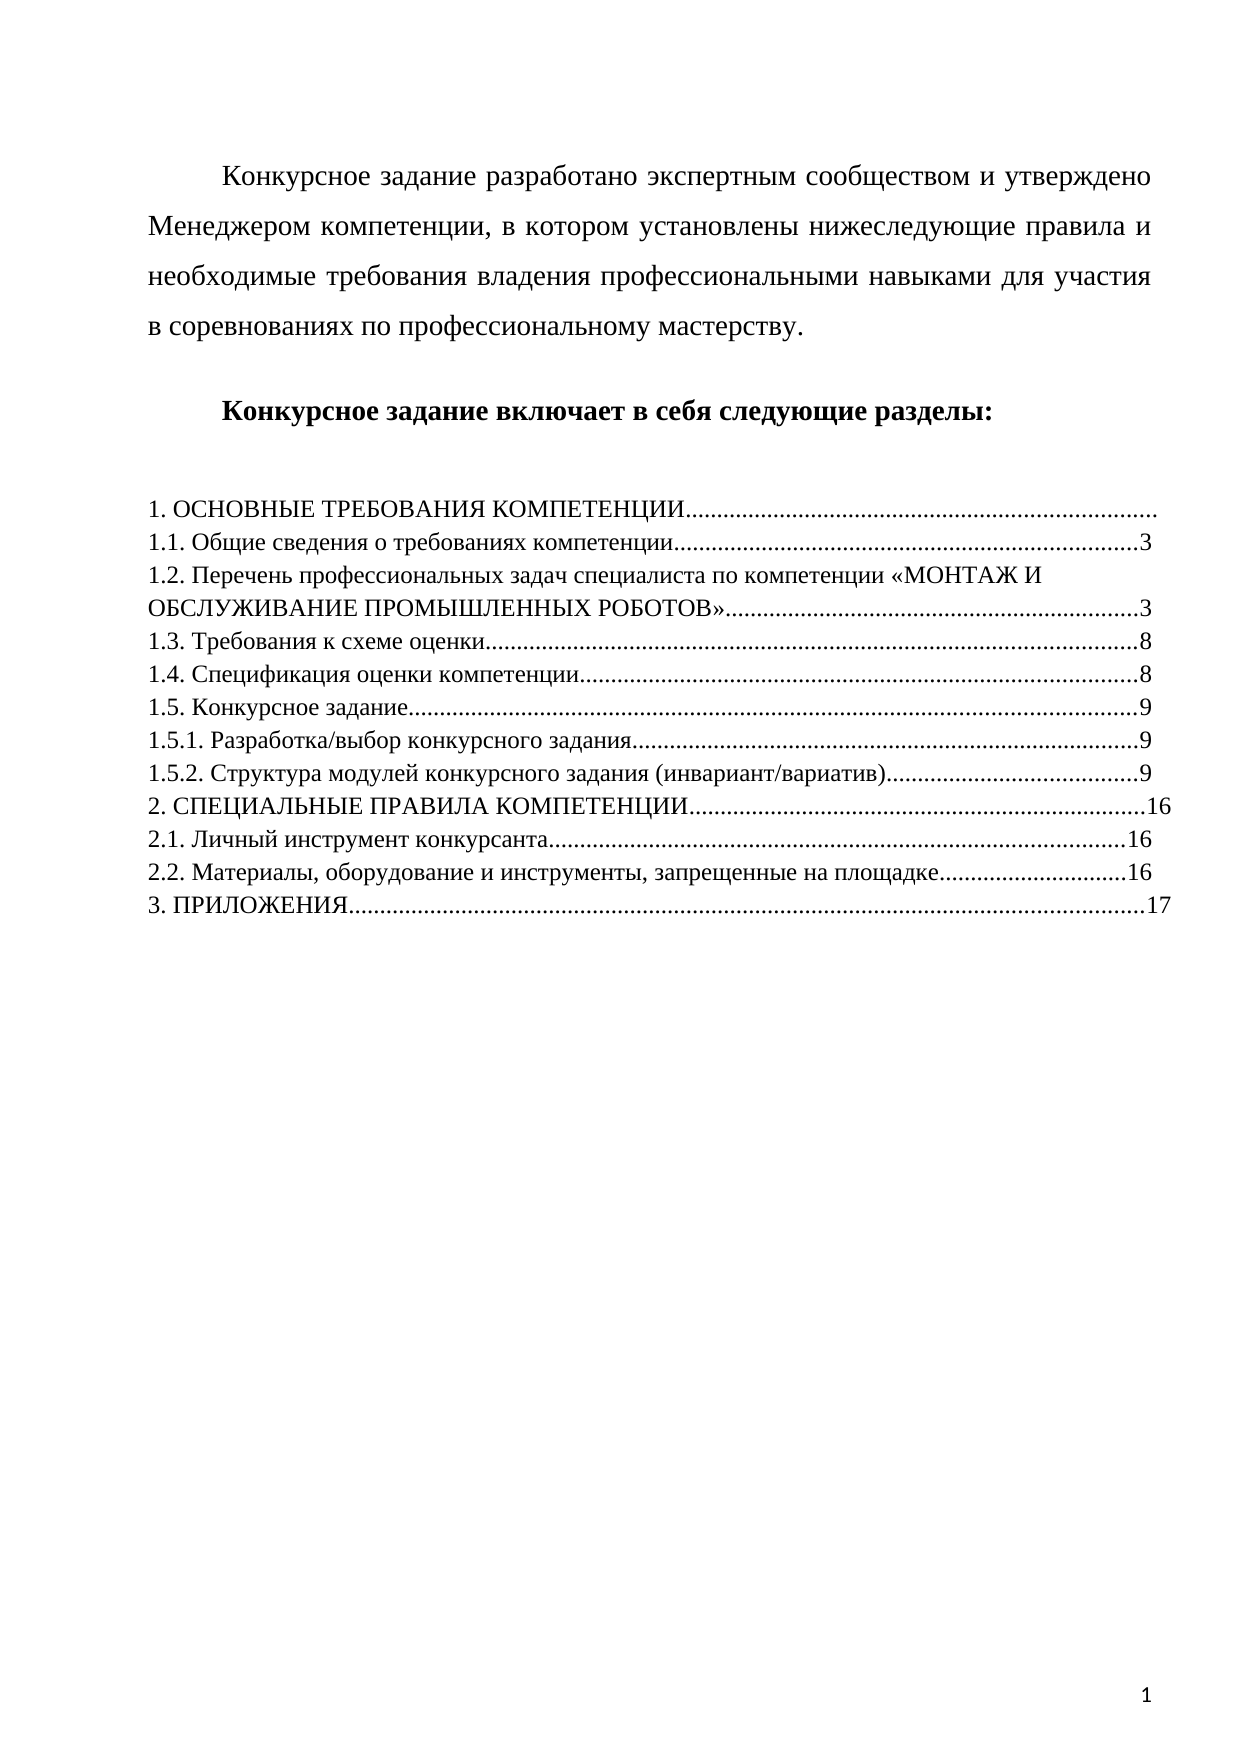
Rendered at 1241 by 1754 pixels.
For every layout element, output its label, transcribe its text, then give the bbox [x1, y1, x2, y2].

text 1.5.2. Структура модулей конкурсного задания (инвариант/вариатив) 9 [148, 758, 1152, 787]
list Конкурсное задание включает в себя следующие разделы: [148, 393, 1152, 427]
text 1.4. Спецификация оценки компетенции 8 [148, 659, 1152, 687]
text 3. ПРИЛОЖЕНИЯ 17 [148, 890, 1152, 919]
text 2.2. Материалы, оборудование и инструменты, запрещенные на площадке 16 [148, 857, 1152, 886]
text 1.1. Общие сведения о требованиях компетенции 3 [148, 527, 1152, 555]
text 1.2. Перечень профессиональных задач специалиста по компетенции «МОНТАЖ И ОБСЛУЖИВАНИЕ ПРОМЫШЛЕННЫХ РОБОТОВ» 3 [148, 560, 1152, 621]
text 1.5. Конкурсное задание 9 [148, 692, 1152, 721]
text 1. ОСНОВНЫЕ ТРЕБОВАНИЯ КОМПЕТЕНЦИИ 3 [148, 494, 1152, 522]
text 2.1. Личный инструмент конкурсанта 16 [148, 824, 1152, 853]
text Конкурсное задание разработано экспертным сообществом и утверждено Менеджером компетенции, в котором установлены нижеследующие правила и необходимые требования владения профессиональными навыками для участия в соревнованиях по профессиональному мастерству. [148, 158, 1152, 342]
text 1.5.1. Разработка/выбор конкурсного задания 9 [148, 725, 1152, 753]
text 1.3. Требования к схеме оценки 8 [148, 626, 1152, 654]
text 2. СПЕЦИАЛЬНЫЕ ПРАВИЛА КОМПЕТЕНЦИИ 16 [148, 791, 1152, 819]
